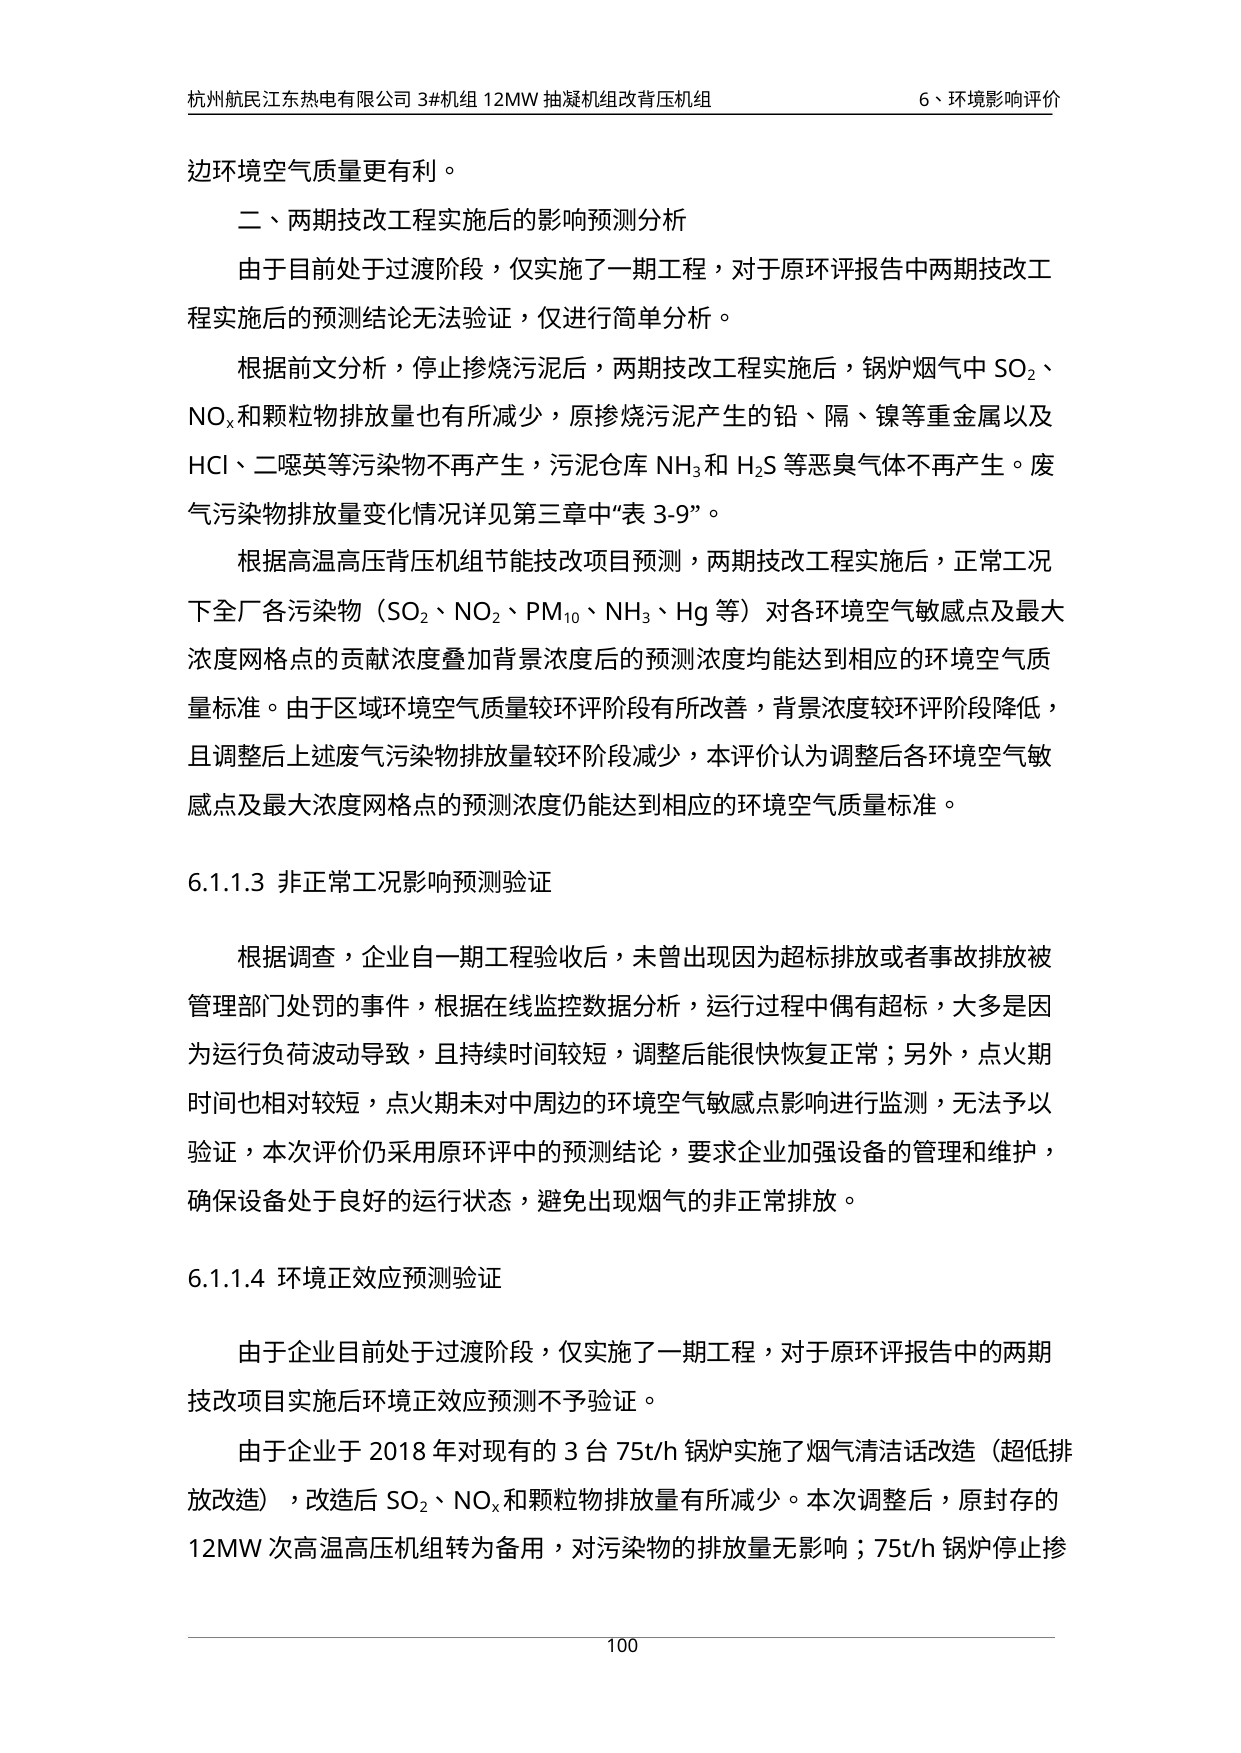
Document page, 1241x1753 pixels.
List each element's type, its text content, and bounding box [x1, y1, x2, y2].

text 边环境空气质量更有利。 [187, 160, 1230, 186]
text 感点及最大浓度网格点的预测浓度仍能达到相应的环境空气质量标准。 [187, 794, 1230, 820]
text 确保设备处于良好的运行状态，避免出现烟气的非正常排放。 [187, 1189, 1230, 1215]
text 根据高温高压背压机组节能技改项目预测，两期技改工程实施后，正常工况 [237, 550, 1230, 576]
text 气污染物排放量变化情况详见第三章中“表 3-9”。 [187, 500, 1230, 529]
text 为运行负荷波动导致，且持续时间较短，调整后能很快恢复正常；另外，点火期 [187, 1043, 1230, 1069]
text 验证，本次评价仍采用原环评中的预测结论，要求企业加强设备的管理和维护， [187, 1141, 1230, 1167]
text 程实施后的预测结论无法验证，仅进行简单分析。 [187, 306, 1230, 332]
text 浓度网格点的贡献浓度叠加背景浓度后的预测浓度均能达到相应的环境空气质 [187, 647, 1230, 673]
text HCl、二噁英等污染物不再产生，污泥仓库 NH3 和 H2S 等恶臭气体不再产生。废 [187, 452, 1230, 480]
text 且调整后上述废气污染物排放量较环阶段减少，本评价认为调整后各环境空气敏 [187, 745, 1230, 771]
text 杭州航民江东热电有限公司 3#机组 12MW 抽凝机组改背压机组 6、环境影响评价 [187, 89, 1230, 111]
picture [185, 110, 1055, 117]
text 放改造），改造后 SO2、NOx 和颗粒物排放量有所减少。本次调整后，原封存的 [187, 1486, 1230, 1515]
text 下全厂各污染物（SO2、NO2、PM10、NH3、Hg 等）对各环境空气敏感点及最大 [187, 598, 1230, 627]
text 由于企业目前处于过渡阶段，仅实施了一期工程，对于原环评报告中的两期 [237, 1341, 1230, 1367]
text 时间也相对较短，点火期未对中周边的环境空气敏感点影响进行监测，无法予以 [187, 1092, 1230, 1118]
text 根据调查，企业自一期工程验收后，未曾出现因为超标排放或者事故排放被 [237, 946, 1230, 972]
text NOx 和颗粒物排放量也有所减少，原掺烧污泥产生的铅、隔、镍等重金属以及 [187, 403, 1230, 432]
text 100 [606, 1635, 1230, 1657]
text 12MW 次高温高压机组转为备用，对污染物的排放量无影响；75t/h 锅炉停止掺 [187, 1535, 1230, 1564]
text 由于企业于 2018 年对现有的 3 台 75t/h 锅炉实施了烟气清洁话改造（超低排 [237, 1437, 1230, 1466]
text 技改项目实施后环境正效应预测不予验证。 [187, 1390, 1230, 1416]
text 管理部门处罚的事件，根据在线监控数据分析，运行过程中偶有超标，大多是因 [187, 994, 1230, 1020]
text 由于目前处于过渡阶段，仅实施了一期工程，对于原环评报告中两期技改工 [237, 257, 1230, 283]
text 二、两期技改工程实施后的影响预测分析 [237, 209, 1230, 235]
text 量标准。由于区域环境空气质量较环评阶段有所改善，背景浓度较环评阶段降低， [187, 696, 1230, 722]
text 6.1.1.4 环境正效应预测验证 [187, 1264, 1230, 1293]
text 根据前文分析，停止掺烧污泥后，两期技改工程实施后，锅炉烟气中 SO2、 [237, 354, 1230, 383]
picture [185, 1634, 1057, 1640]
text 6.1.1.3 非正常工况影响预测验证 [187, 869, 1230, 897]
